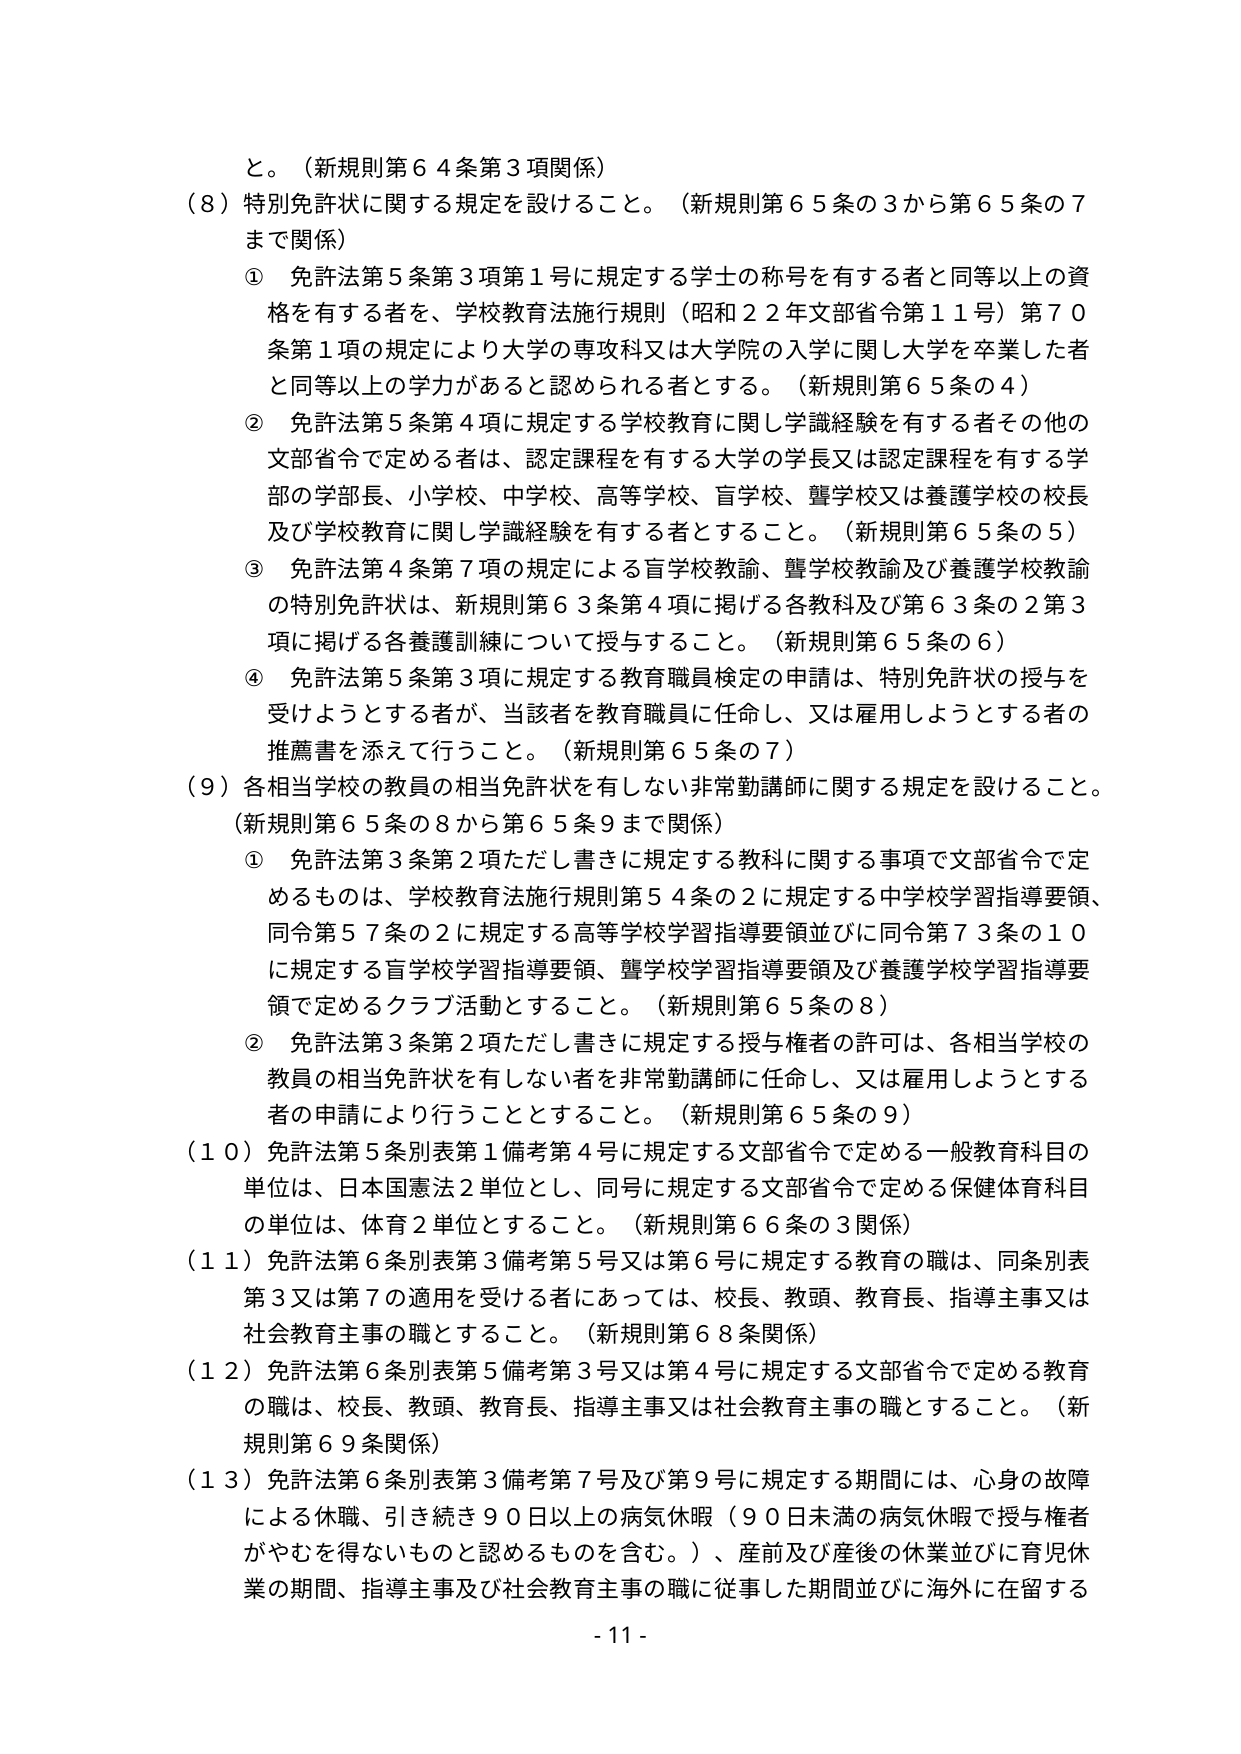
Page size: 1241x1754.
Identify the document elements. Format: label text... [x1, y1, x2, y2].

text ① 免許法第３条第２項ただし書きに規定する教科に関する事項で文部省令で定めるものは、学校教育法施行規則第５４条の２に規定する中学校学習指導要領、同令第５７条の２に規定する高等学校学習指導要領並びに同令第７３条の１０に規定する盲学校学習指導要領、聾学校学習指導要領及び養護学校学習指導要領で定めるクラブ活動とすること。（新規則第６５条の８） [227, 841, 1091, 1023]
text ① 免許法第５条第３項第１号に規定する学士の称号を有する者と同等以上の資格を有する者を、学校教育法施行規則（昭和２２年文部省令第１１号）第７０条第１項の規定により大学の専攻科又は大学院の入学に関し大学を卒業した者と同等以上の学力があると認められる者とする。（新規則第６５条の４） [226, 257, 1091, 403]
text （１１）免許法第６条別表第３備考第５号又は第６号に規定する教育の職は、同条別表第３又は第７の適用を受ける者にあっては、校長、教頭、教育長、指導主事又は社会教育主事の職とすること。（新規則第６８条関係） [169, 1242, 1091, 1351]
text （１０）免許法第５条別表第１備考第４号に規定する文部省令で定める一般教育科目の単位は、日本国憲法２単位とし、同号に規定する文部省令で定める保健体育科目の単位は、体育２単位とすること。（新規則第６６条の３関係） [169, 1132, 1091, 1242]
text （１２）免許法第６条別表第５備考第３号又は第４号に規定する文部省令で定める教育の職は、校長、教頭、教育長、指導主事又は社会教育主事の職とすること。（新規則第６９条関係） [169, 1351, 1091, 1460]
text ② 免許法第５条第４項に規定する学校教育に関し学識経験を有する者その他の文部省令で定める者は、認定課程を有する大学の学長又は認定課程を有する学部の学部長、小学校、中学校、高等学校、盲学校、聾学校又は養護学校の校長及び学校教育に関し学識経験を有する者とすること。（新規則第６５条の５） [226, 403, 1091, 549]
text （８）特別免許状に関する規定を設けること。（新規則第６５条の３から第６５条の７まで関係） [169, 184, 1091, 257]
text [169, 148, 1091, 184]
text （９）各相当学校の教員の相当免許状を有しない非常勤講師に関する規定を設けること。（新規則第６５条の８から第６５条９まで関係） [169, 768, 1091, 841]
text ② 免許法第３条第２項ただし書きに規定する授与権者の許可は、各相当学校の教員の相当免許状を有しない者を非常勤講師に任命し、又は雇用しようとする者の申請により行うこととすること。（新規則第６５条の９） [227, 1023, 1091, 1132]
text ④ 免許法第５条第３項に規定する教育職員検定の申請は、特別免許状の授与を受けようとする者が、当該者を教育職員に任命し、又は雇用しようとする者の推薦書を添えて行うこと。（新規則第６５条の７） [226, 658, 1091, 768]
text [169, 1460, 1091, 1606]
text ③ 免許法第４条第７項の規定による盲学校教諭、聾学校教諭及び養護学校教諭の特別免許状は、新規則第６３条第４項に掲げる各教科及び第６３条の２第３項に掲げる各養護訓練について授与すること。（新規則第６５条の６） [226, 549, 1091, 658]
